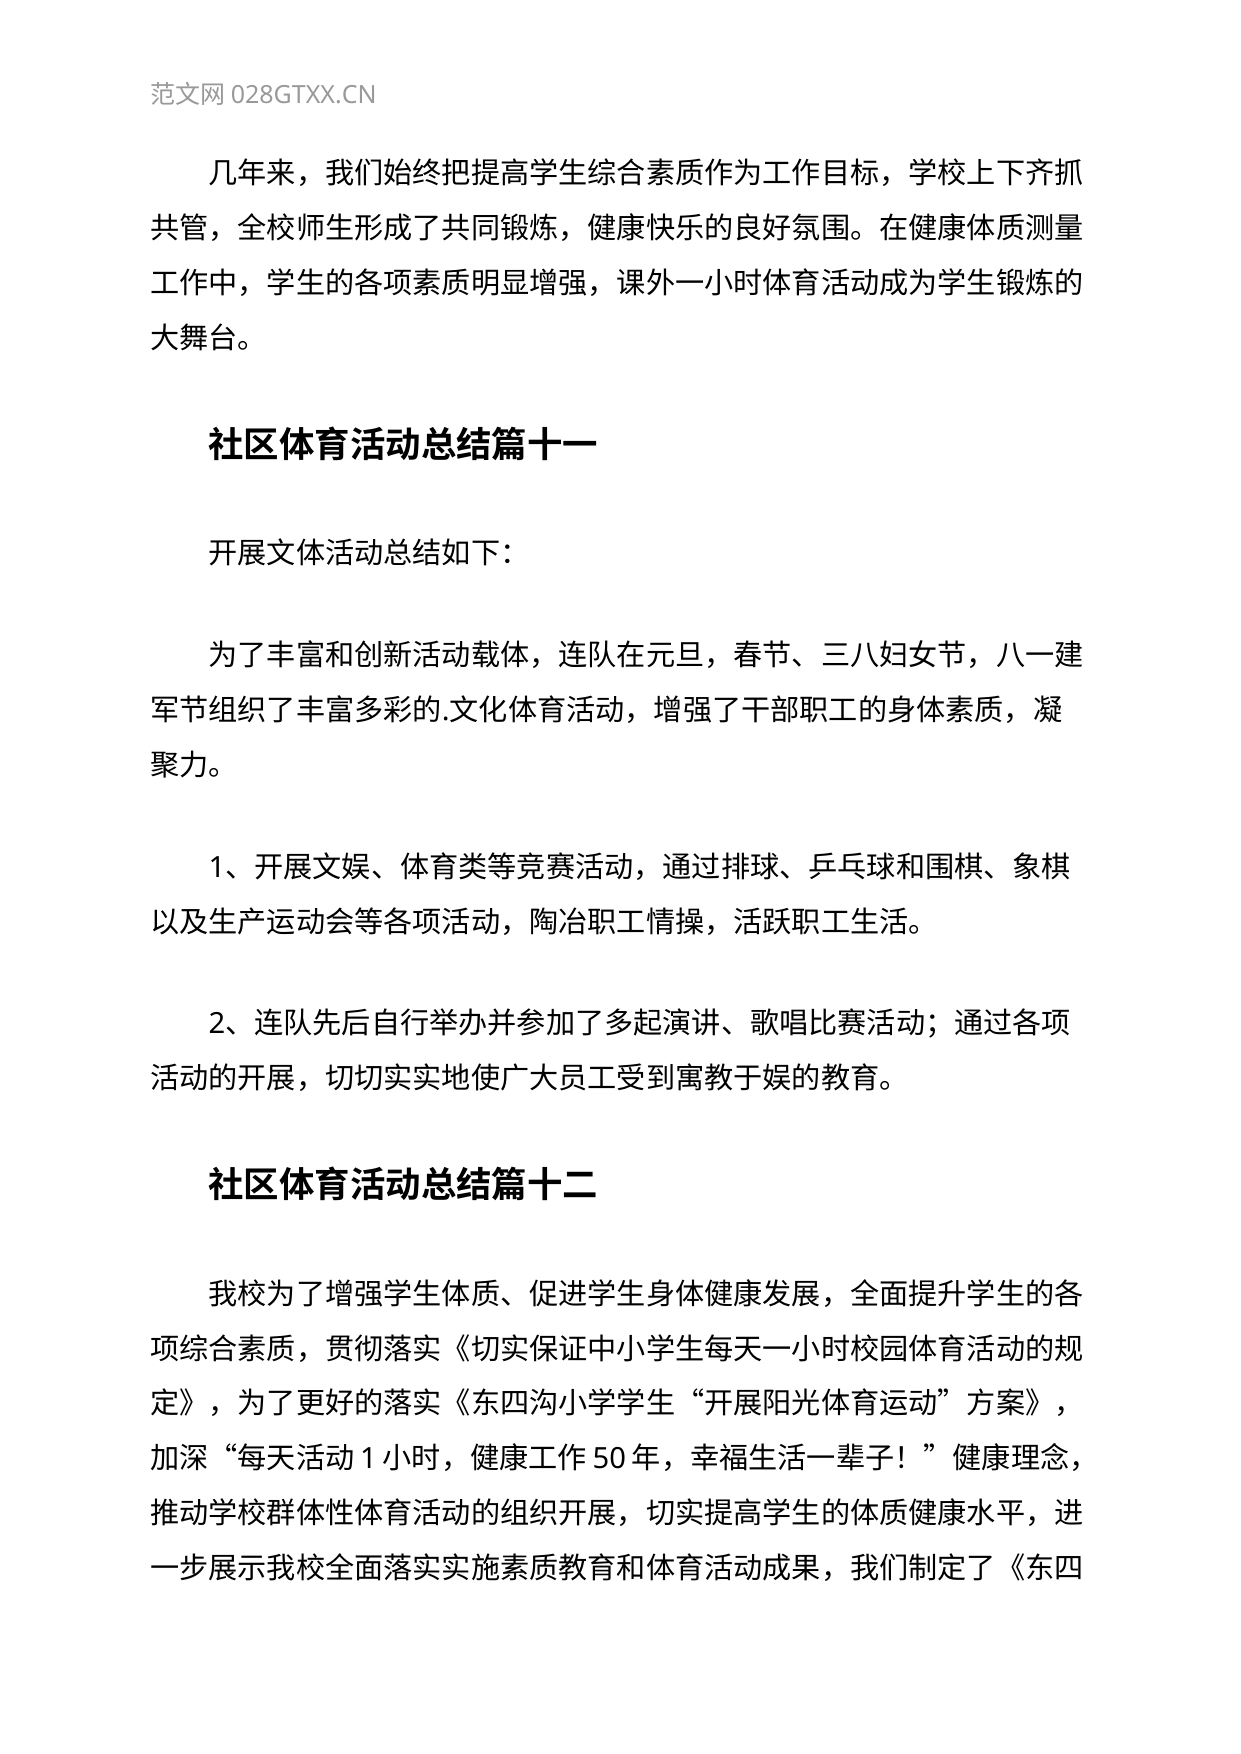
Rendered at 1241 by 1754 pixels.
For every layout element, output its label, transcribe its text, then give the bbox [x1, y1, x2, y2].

text 为了丰富和创新活动载体，连队在元旦，春节、三八妇女节，八一建军节组织了丰富多彩的.文化体育活动，增强了干部职工的身体素质，凝聚力。 [150, 632, 1090, 784]
text 社区体育活动总结篇十一 [150, 416, 1090, 468]
text 几年来，我们始终把提高学生综合素质作为工作目标，学校上下齐抓共管，全校师生形成了共同锻炼，健康快乐的良好氛围。在健康体质测量工作中，学生的各项素质明显增强，课外一小时体育活动成为学生锻炼的大舞台。 [150, 150, 1090, 357]
text 社区体育活动总结篇十二 [150, 1157, 1090, 1208]
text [150, 1270, 1090, 1587]
text 开展文体活动总结如下： [150, 530, 1090, 572]
text 1、开展文娱、体育类等竞赛活动，通过排球、乒乓球和围棋、象棋以及生产运动会等各项活动，陶冶职工情操，活跃职工生活。 [150, 843, 1090, 941]
text 2、连队先后自行举办并参加了多起演讲、歌唱比赛活动；通过各项活动的开展，切切实实地使广大员工受到寓教于娱的教育。 [150, 1000, 1090, 1097]
